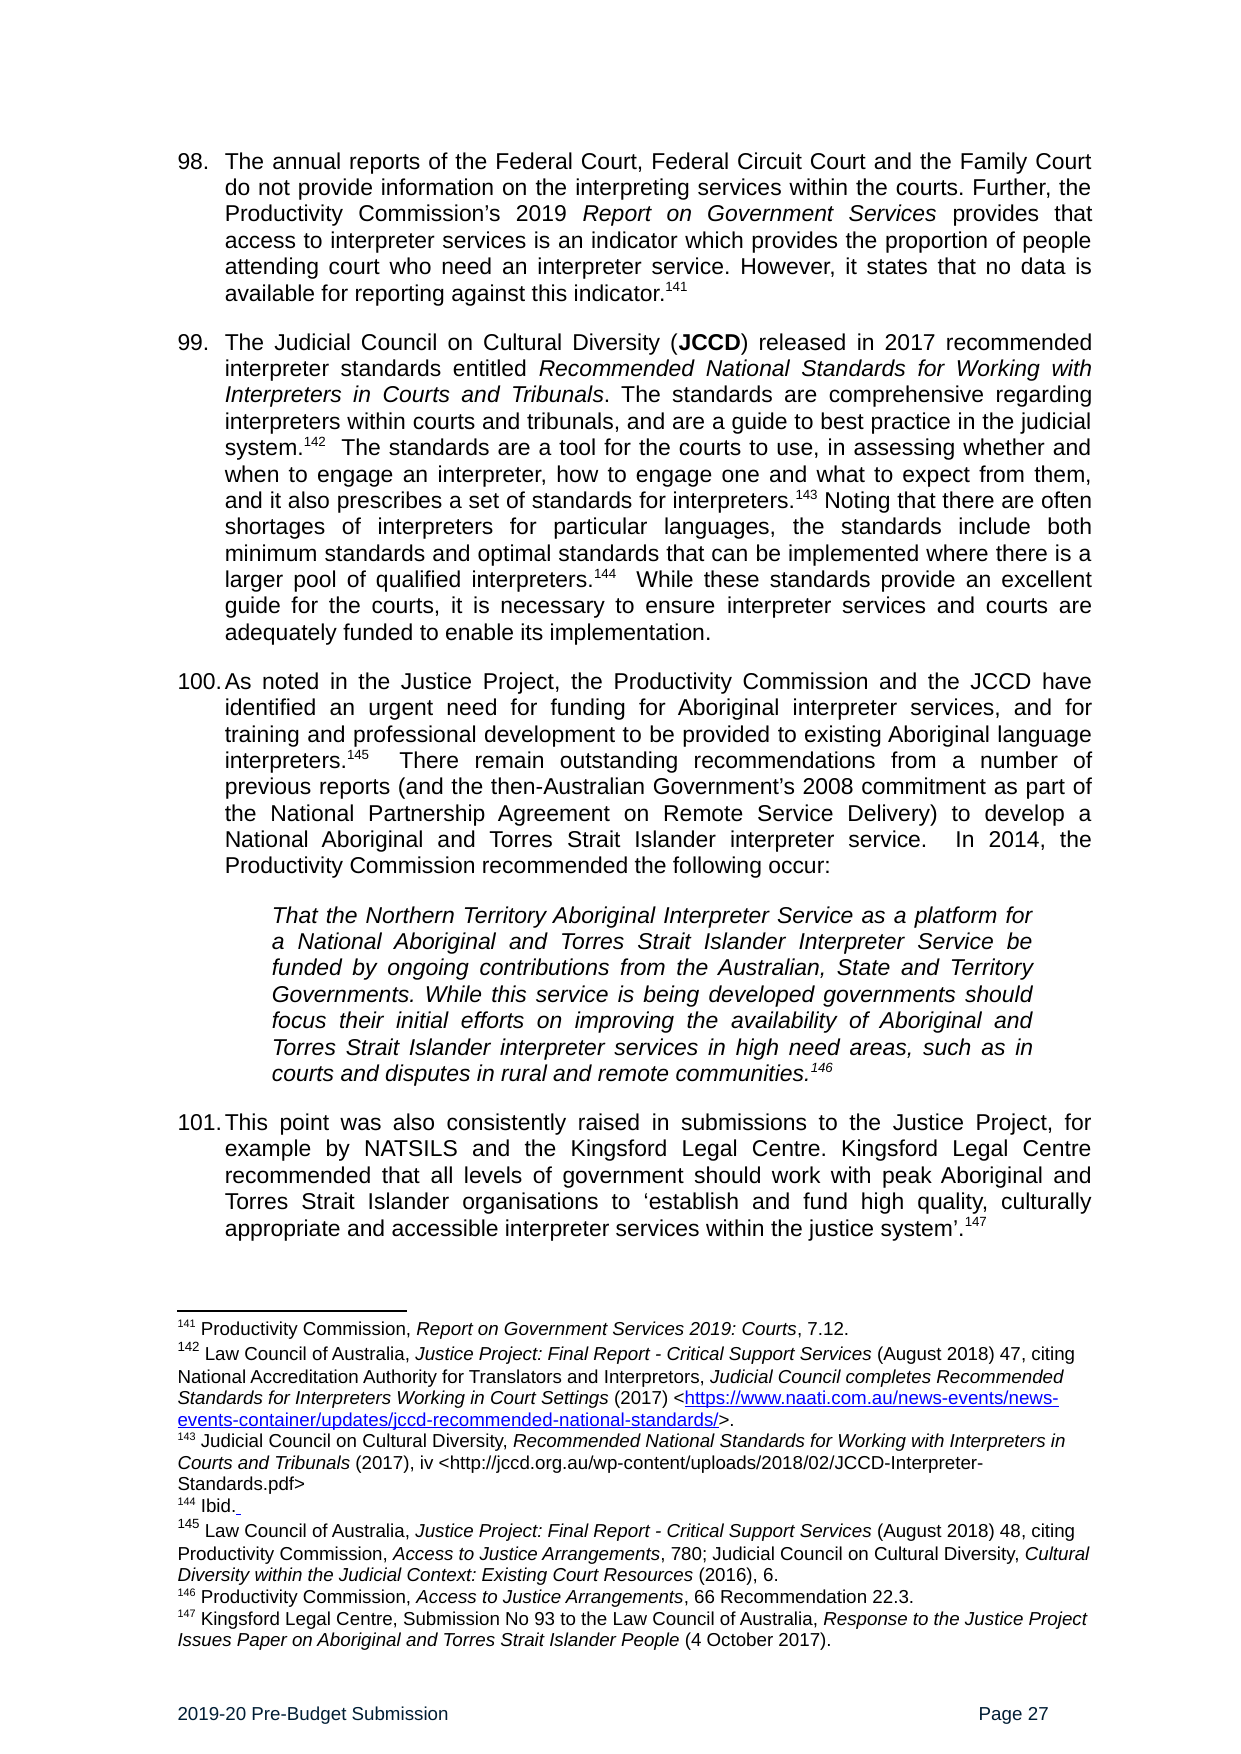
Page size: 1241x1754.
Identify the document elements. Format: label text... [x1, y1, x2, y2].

text The annual reports of the Federal Court, Federal Circuit Court and the Family Court do not provide information on the interpreting services within the courts. Further, the Productivity Commission’s 2019 Report on Government Services provides that access to interpreter services is an indicator which provides the proportion of people attending court who need an interpreter service. However, it states that no data is available for reporting against this indicator. [177, 148, 1092, 306]
text That the Northern Territory Aboriginal Interpreter Service as a platform for a National Aboriginal and Torres Strait Islander Interpreter Service be funded by ongoing contributions from the Australian, State and Territory Governments. While this service is being developed governments should focus their initial efforts on improving the availability of Aboriginal and Torres Strait Islander interpreter services in high need areas, such as in courts and disputes in rural and remote communities. [272, 902, 1033, 1086]
text The Judicial Council on Cultural Diversity (JCCD) released in 2017 recommended interpreter standards entitled Recommended National Standards for Working with Interpreters in Courts and Tribunals. The standards are comprehensive regarding interpreters within courts and tribunals, and are a guide to best practice in the judicial system. The standards are a tool for the courts to use, in assessing whether and when to engage an interpreter, how to engage one and what to expect from them, and it also prescribes a set of standards for interpreters. Noting that there are often shortages of interpreters for particular languages, the standards include both minimum standards and optimal standards that can be implemented where there is a larger pool of qualified interpreters. While these standards provide an excellent guide for the courts, it is necessary to ensure interpreter services and courts are adequately funded to enable its implementation. [177, 329, 1092, 645]
text As noted in the Justice Project, the Productivity Commission and the JCCD have identified an urgent need for funding for Aboriginal interpreter services, and for training and professional development to be provided to existing Aboriginal language interpreters. There remain outstanding recommendations from a number of previous reports (and the then-Australian Government’s 2008 commitment as part of the National Partnership Agreement on Remote Service Delivery) to develop a National Aboriginal and Torres Strait Islander interpreter service. In 2014, the Productivity Commission recommended the following occur: [177, 668, 1092, 879]
text This point was also consistently raised in submissions to the Justice Project, for example by NATSILS and the Kingsford Legal Centre. Kingsford Legal Centre recommended that all levels of government should work with peak Aboriginal and Torres Strait Islander organisations to ‘establish and fund high quality, culturally appropriate and accessible interpreter services within the justice system’. [177, 1109, 1092, 1241]
